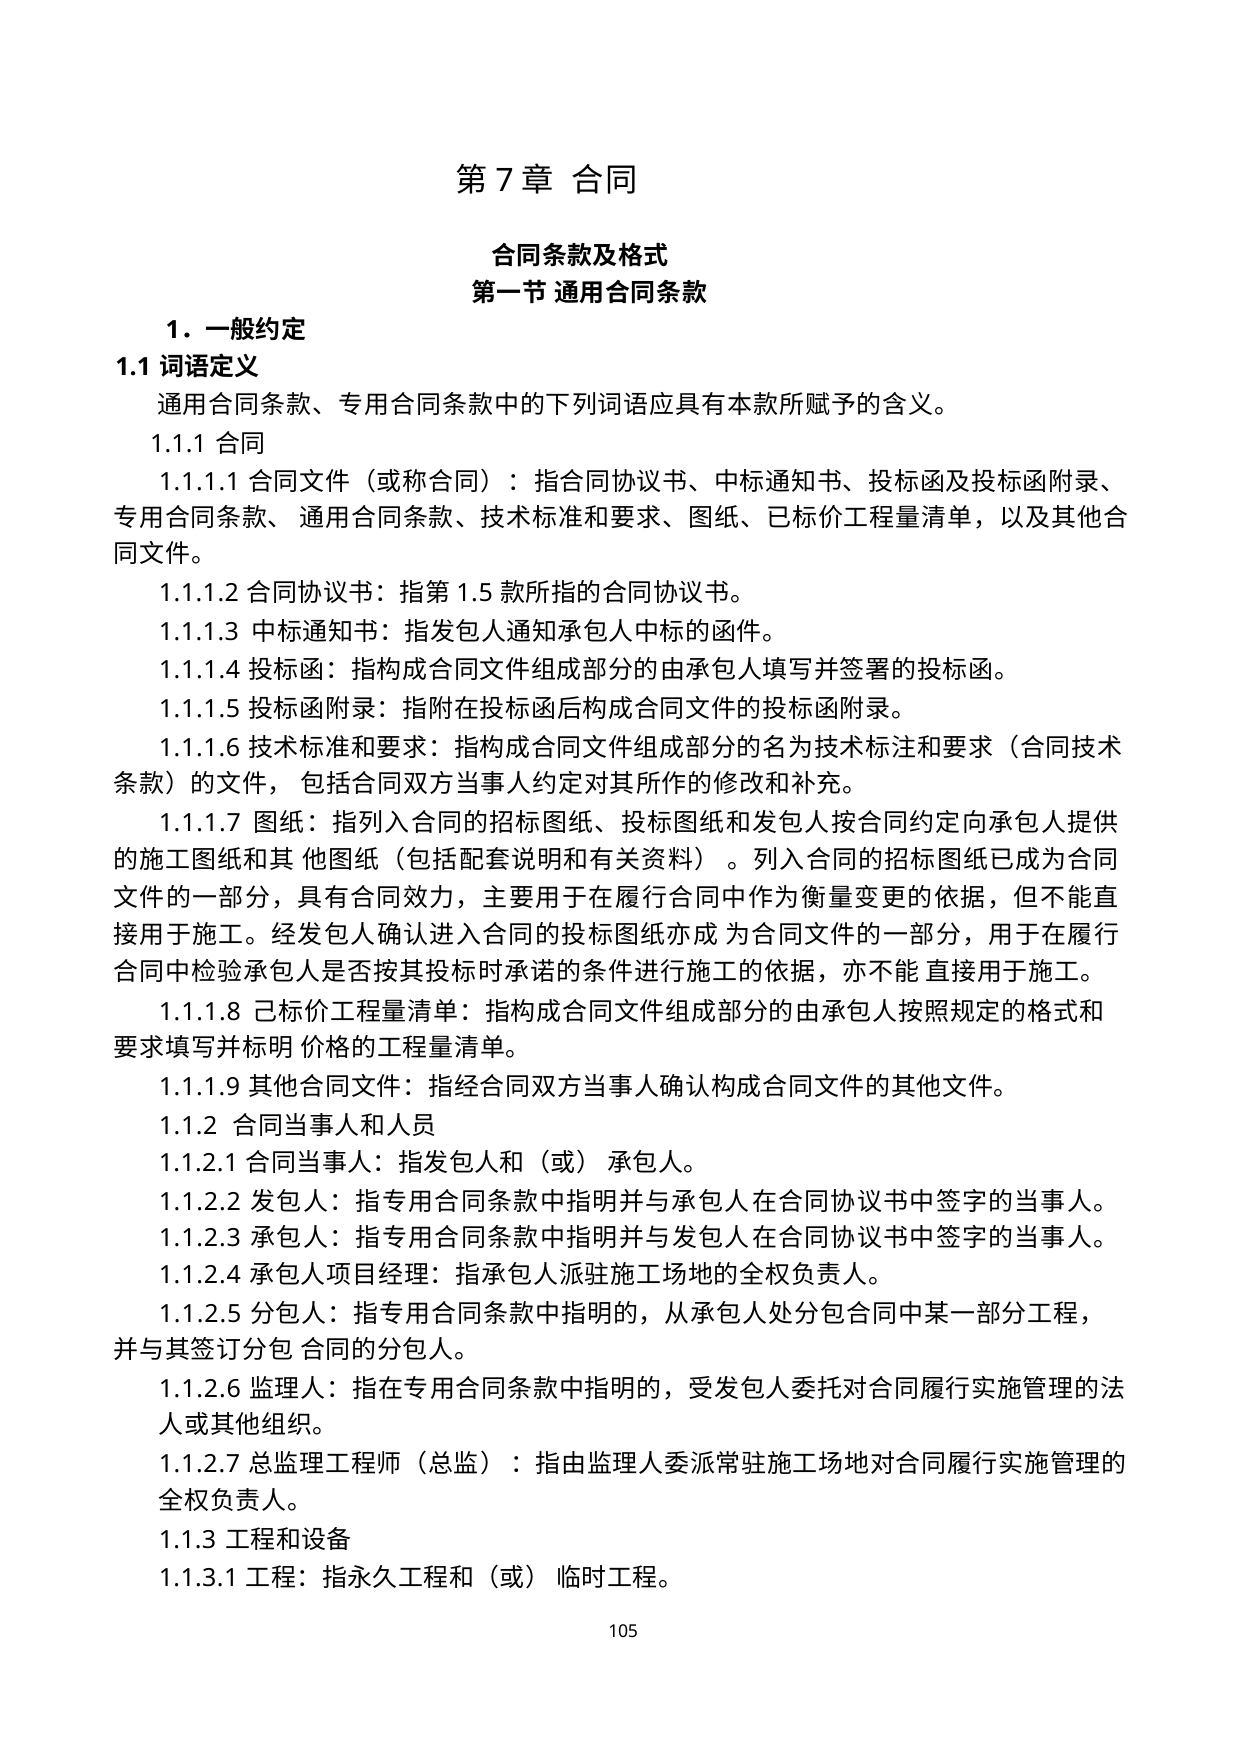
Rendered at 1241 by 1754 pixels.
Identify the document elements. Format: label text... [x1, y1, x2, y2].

text 第一节 通用合同条款 [471, 274, 1135, 308]
text 1.1.2.5 分包人：指专用合同条款中指明的，从承包人处分包合同中某一部分工程，并与其签订分包 合同的分包人。 [113, 1293, 1119, 1366]
text 1.1.1.3 中标通知书：指发包人通知承包人中标的函件。 [158, 611, 1122, 647]
text 1.1.2.7 总监理工程师（总监） ：指由监理人委派常驻施工场地对合同履行实施管理的全权负责人。 [158, 1444, 1135, 1517]
text 1.1.2.6 监理人：指在专用合同条款中指明的，受发包人委托对合同履行实施管理的法人或其他组织。 [158, 1368, 1135, 1441]
text 1.1.1.2 合同协议书：指第 1.5 款所指的合同协议书。 [158, 572, 1122, 608]
text 合同条款及格式 [439, 238, 1135, 271]
text 1.1.2 合同当事人和人员 [158, 1106, 1113, 1142]
text 1.1.3 工程和设备 [158, 1519, 1135, 1556]
text 1.1.1.1 合同文件（或称合同）：指合同协议书、中标通知书、投标函及投标函附录、专用合同条款、 通用合同条款、技术标准和要求、图纸、已标价工程量清单，以及其他合同文件。 [113, 462, 1135, 569]
text 第7章 合同 [455, 155, 1135, 200]
text 1.1.1.7 图纸：指列入合同的招标图纸、投标图纸和发包人按合同约定向承包人提供的施工图纸和其 他图纸（包括配套说明和有关资料） 。列入合同的招标图纸已成为合同文件的一部分，具有合同效力，主要用于在履行合同中作为衡量变更的依据，但不能直接用于施工。经发包人确认进入合同的投标图纸亦成 为合同文件的一部分，用于在履行合同中检验承包人是否按其投标时承诺的条件进行施工的依据，亦不能 直接用于施工。 [113, 802, 1119, 988]
text 1.1 词语定义 [115, 348, 1135, 382]
text 1.1.1 合同 [113, 423, 831, 459]
text 1.1.1.5 投标函附录：指附在投标函后构成合同文件的投标函附录。 [158, 688, 1128, 725]
text 1．一般约定 [165, 311, 1135, 345]
text 通用合同条款、专用合同条款中的下列词语应具有本款所赋予的含义。 [157, 384, 1113, 421]
text 1.1.3.1 工程：指永久工程和（或） 临时工程。 [158, 1559, 1135, 1593]
text 1.1.1.4 投标函：指构成合同文件组成部分的由承包人填写并签署的投标函。 [158, 650, 1128, 686]
text 1.1.2.2 发包人：指专用合同条款中指明并与承包人在合同协议书中签字的当事人。 1.1.2.3 承包人：指专用合同条款中指明并与发包人在合同协议书中签字的当事人。 1.1.2.4 承包人项目经理：指承包人派驻施工场地的全权负责人。 [158, 1181, 1119, 1291]
text 1.1.1.9 其他合同文件：指经合同双方当事人确认构成合同文件的其他文件。 [158, 1066, 1113, 1103]
text 1.1.1.8 己标价工程量清单：指构成合同文件组成部分的由承包人按照规定的格式和要求填写并标明 价格的工程量清单。 [113, 992, 1119, 1063]
text 1.1.2.1 合同当事人：指发包人和（或） 承包人。 [158, 1144, 1135, 1178]
text 1.1.1.6 技术标准和要求：指构成合同文件组成部分的名为技术标注和要求（合同技术条款）的文件， 包括合同双方当事人约定对其所作的修改和补充。 [113, 727, 1133, 800]
